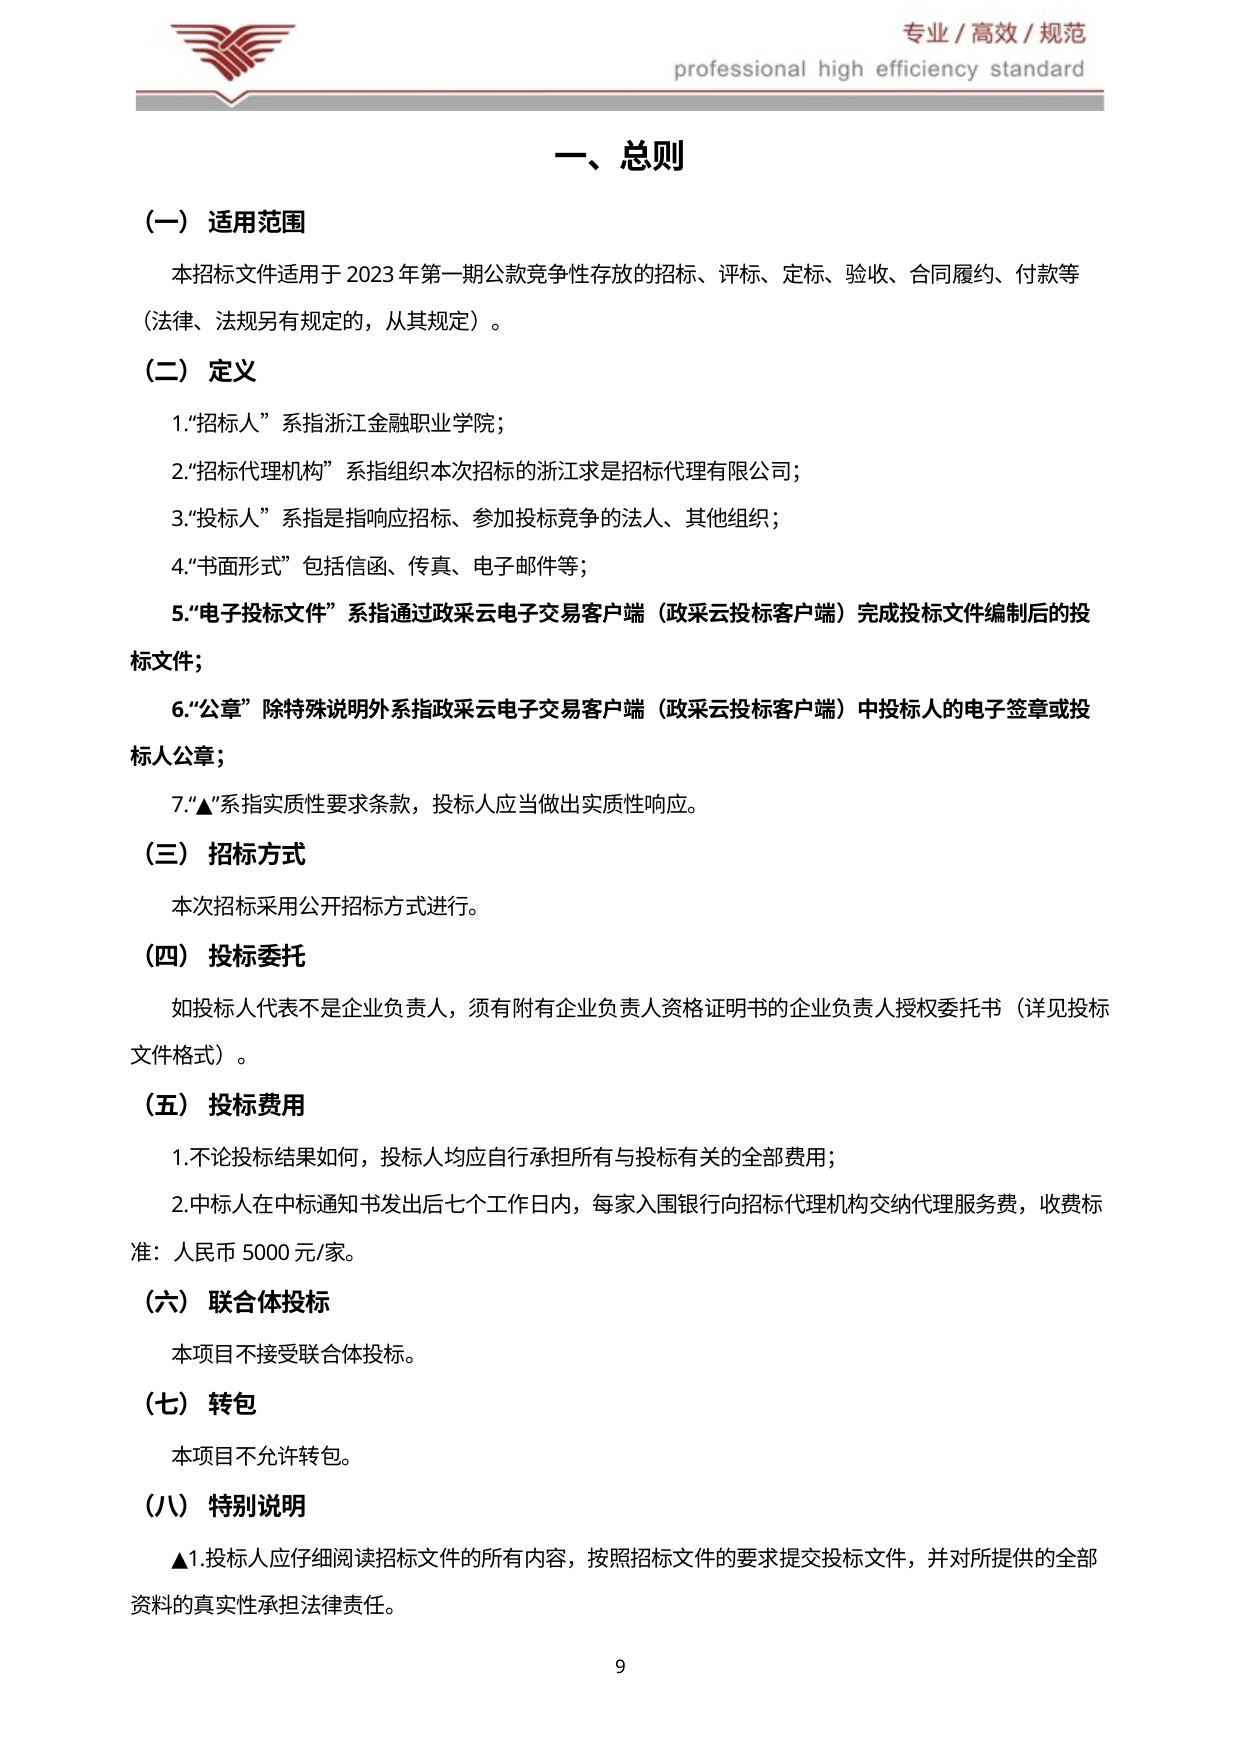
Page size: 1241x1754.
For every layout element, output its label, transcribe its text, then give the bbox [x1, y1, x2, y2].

text （二） 定义 [130, 352, 1110, 388]
text 5.“电子投标文件”系指通过政采云电子交易客户端（政采云投标客户端）完成投标文件编制后的投标文件； [130, 596, 1110, 676]
text 如投标人代表不是企业负责人，须有附有企业负责人资格证明书的企业负责人授权委托书（详见投标文件格式）。 [130, 991, 1110, 1070]
text 2.“招标代理机构”系指组织本次招标的浙江求是招标代理有限公司； [130, 454, 1110, 485]
text 本项目不接受联合体投标。 [130, 1337, 1110, 1369]
text （八） 特别说明 [130, 1486, 1110, 1523]
text 1.“招标人”系指浙江金融职业学院； [130, 406, 1110, 438]
text 2.中标人在中标通知书发出后七个工作日内，每家入围银行向招标代理机构交纳代理服务费，收费标准：人民币5000元/家。 [130, 1187, 1110, 1267]
text （一） 适用范围 [130, 202, 1110, 238]
text ▲1.投标人应仔细阅读招标文件的所有内容，按照招标文件的要求提交投标文件，并对所提供的全部资料的真实性承担法律责任。 [130, 1541, 1110, 1620]
text 1.不论投标结果如何，投标人均应自行承担所有与投标有关的全部费用； [130, 1140, 1110, 1172]
text 本次招标采用公开招标方式进行。 [130, 889, 1110, 920]
text 本项目不允许转包。 [130, 1439, 1110, 1471]
text （五） 投标费用 [130, 1086, 1110, 1122]
text 本招标文件适用于2023年第一期公款竞争性存放的招标、评标、定标、验收、合同履约、付款等（法律、法规另有规定的，从其规定）。 [130, 257, 1110, 336]
text （七） 转包 [130, 1384, 1110, 1421]
text （六） 联合体投标 [130, 1283, 1110, 1319]
text 3.“投标人”系指是指响应招标、参加投标竞争的法人、其他组织； [130, 501, 1110, 533]
text （四） 投标委托 [130, 936, 1110, 972]
text 7.“▲”系指实质性要求条款，投标人应当做出实质性响应。 [130, 787, 1110, 818]
text 一、总则 [130, 130, 1110, 178]
picture [135, 0, 1105, 111]
text 6.“公章”除特殊说明外系指政采云电子交易客户端（政采云投标客户端）中投标人的电子签章或投标人公章； [130, 692, 1110, 771]
text 4.“书面形式”包括信函、传真、电子邮件等； [130, 549, 1110, 581]
text （三） 招标方式 [130, 834, 1110, 871]
